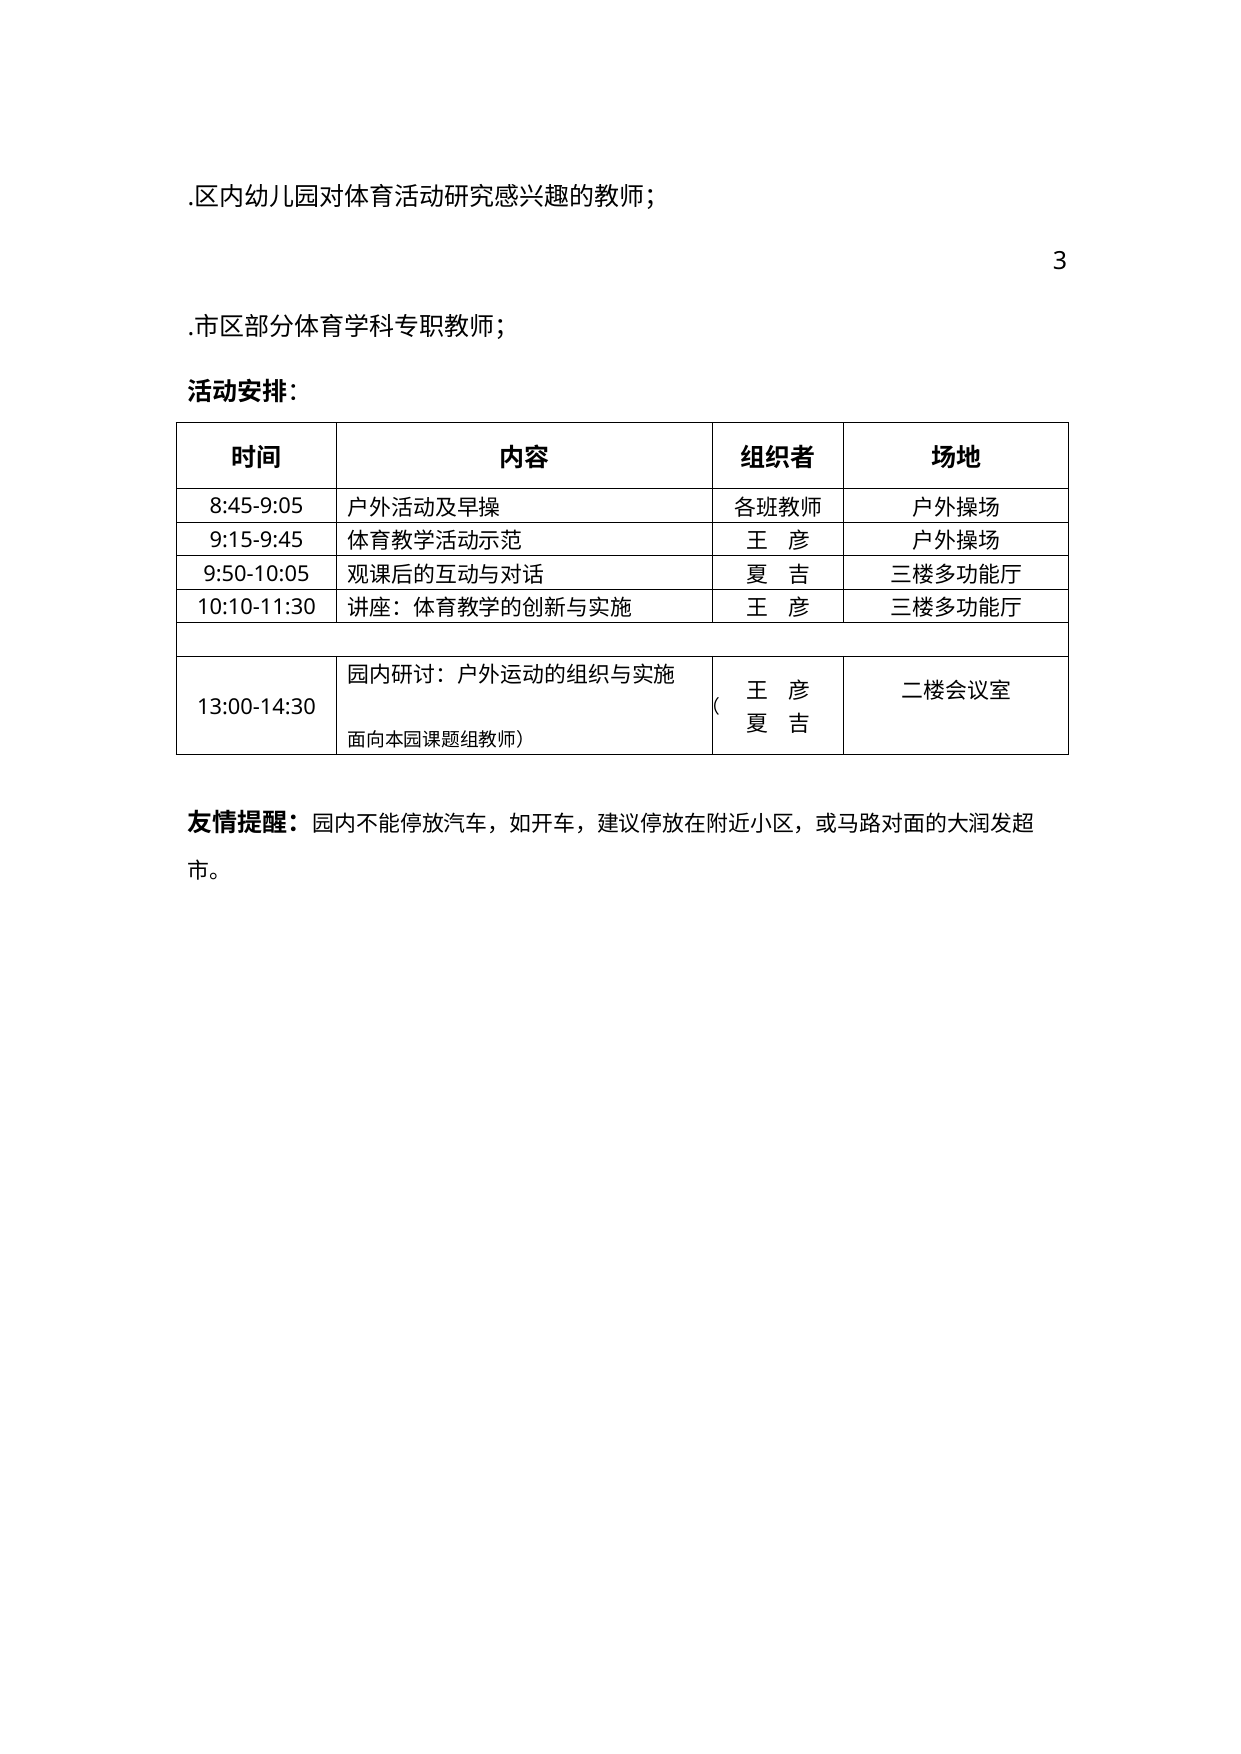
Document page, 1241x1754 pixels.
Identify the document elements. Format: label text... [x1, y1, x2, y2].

table_cell 王 彦 夏 吉 [713, 657, 843, 754]
table_cell 三楼多功能厅 [844, 590, 1068, 622]
table_cell 9:50-10:05 [177, 556, 336, 589]
table_cell 户外操场 [844, 523, 1068, 555]
table_cell 各班教师 [713, 489, 843, 522]
table_cell 讲座：体育教学的创新与实施 [337, 590, 712, 622]
table_cell 二楼会议室 [844, 657, 1068, 754]
text 友情提醒：园内不能停放汽车，如开车，建议停放在附近小区，或马路对面的大润发超市。 [187, 788, 1053, 885]
table_cell 8:45-9:05 [177, 489, 336, 522]
table_cell 王 彦 [713, 523, 843, 555]
table_cell 13:00-14:30 [177, 657, 336, 754]
table_cell 户外活动及早操 [337, 489, 712, 522]
table_cell 户外操场 [844, 489, 1068, 522]
table_cell 王 彦 [713, 590, 843, 622]
text 3.市区部分体育学科专职教师； [187, 227, 1053, 357]
table_header 内容 [337, 423, 712, 488]
table_header 时间 [177, 423, 336, 488]
table_cell 夏 吉 [713, 556, 843, 589]
table_header 组织者 [713, 423, 843, 488]
table_cell 9:15-9:45 [177, 523, 336, 555]
table_cell 10:10-11:30 [177, 590, 336, 622]
table_cell 三楼多功能厅 [844, 556, 1068, 589]
table_header 场地 [844, 423, 1068, 488]
table_cell 体育教学活动示范 [337, 523, 712, 555]
table_cell [177, 623, 1068, 656]
text 活动安排： [187, 357, 1053, 422]
table_cell 园内研讨：户外运动的组织与实施 （面向本园课题组教师） [337, 657, 712, 754]
table_cell 观课后的互动与对话 [337, 556, 712, 589]
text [187, 162, 1053, 227]
